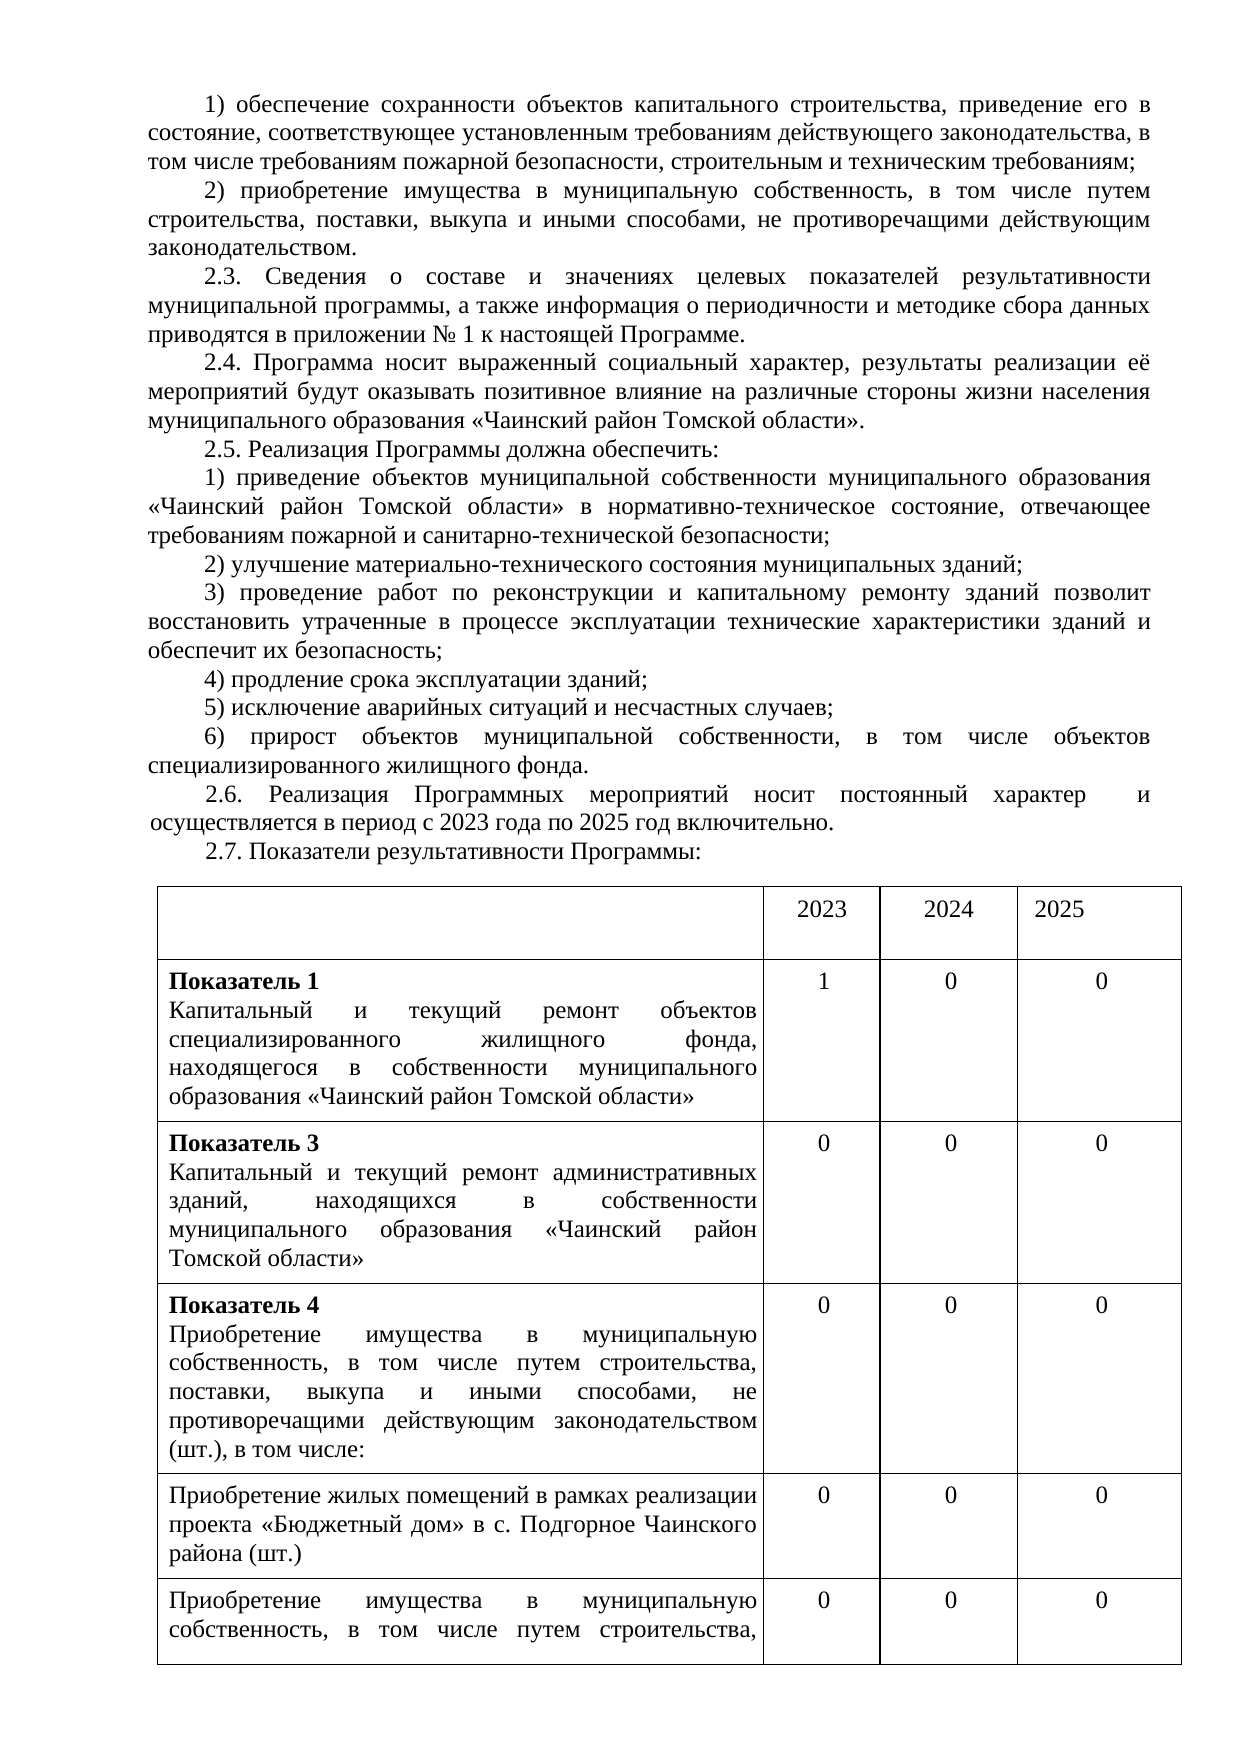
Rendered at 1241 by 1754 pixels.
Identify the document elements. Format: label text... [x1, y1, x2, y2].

text 1) приведение объектов муниципальной собственности муниципального образования «Чаинский район Томской области» в нормативно-техническое состояние, отвечающее требованиям пожарной и санитарно-технической безопасности; [148, 462, 1152, 549]
table_cell 0 [764, 1122, 879, 1282]
table_cell 0 [1018, 1474, 1181, 1577]
table_cell Показатель 4 Приобретение имущества в муниципальную собственность, в том числе путем строительства, поставки, выкупа и иными способами, не противоречащими действующим законодательством (шт.), в том числе: [158, 1284, 763, 1473]
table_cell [158, 1579, 763, 1664]
table_cell 0 [764, 1474, 879, 1577]
text 1) обеспечение сохранности объектов капитального строительства, приведение его в состояние, соответствующее установленным требованиям действующего законодательства, в том числе требованиям пожарной безопасности, строительным и техническим требованиям; [148, 89, 1152, 175]
table_header 2023 [764, 887, 879, 959]
table_cell 0 [764, 1284, 879, 1473]
table_header 2024 [881, 887, 1017, 959]
text 2) приобретение имущества в муниципальную собственность, в том числе путем строительства, поставки, выкупа и иными способами, не противоречащими действующим законодательством. [148, 175, 1152, 261]
table_cell 0 [764, 1579, 879, 1664]
table_cell Показатель 3 Капитальный и текущий ремонт административных зданий, находящихся в собственности муниципального образования «Чаинский район Томской области» [158, 1122, 763, 1282]
table_cell 0 [881, 1474, 1017, 1577]
table_cell 0 [881, 1284, 1017, 1473]
text 2.3. Сведения о составе и значениях целевых показателей результативности муниципальной программы, а также информация о периодичности и методике сбора данных приводятся в приложении № 1 к настоящей Программе. [148, 261, 1152, 347]
text 2.4. Программа носит выраженный социальный характер, результаты реализации её мероприятий будут оказывать позитивное влияние на различные стороны жизни населения муниципального образования «Чаинский район Томской области». [148, 347, 1152, 434]
table_cell 0 [881, 1579, 1017, 1664]
table_cell 0 [1018, 1122, 1181, 1282]
text 5) исключение аварийных ситуаций и несчастных случаев; [148, 692, 1152, 721]
text 3) проведение работ по реконструкции и капитальному ремонту зданий позволит восстановить утраченные в процессе эксплуатации технические характеристики зданий и обеспечит их безопасность; [148, 577, 1152, 664]
text 2) улучшение материально-технического состояния муниципальных зданий; [148, 549, 1152, 577]
table_cell Приобретение жилых помещений в рамках реализации проекта «Бюджетный дом» в с. Подгорное Чаинского района (шт.) [158, 1474, 763, 1577]
table_cell 1 [764, 960, 879, 1121]
text 2.6. Реализация Программных мероприятий носит постоянный характер и осуществляется в период с 2023 года по 2025 год включительно. [150, 779, 1151, 836]
text 2.5. Реализация Программы должна обеспечить: [148, 434, 1152, 462]
text 2.7. Показатели результативности Программы: [150, 836, 1151, 865]
table_cell 0 [1018, 1284, 1181, 1473]
table_cell 0 [881, 1122, 1017, 1282]
table_header 2025 [1018, 887, 1181, 959]
table_cell 0 [1018, 960, 1181, 1121]
table_cell 0 [881, 960, 1017, 1121]
text 4) продление срока эксплуатации зданий; [148, 664, 1152, 692]
text 6) прирост объектов муниципальной собственности, в том числе объектов специализированного жилищного фонда. [148, 721, 1152, 779]
table_header [158, 887, 763, 959]
table_cell 0 [1018, 1579, 1181, 1664]
table_cell Показатель 1 Капитальный и текущий ремонт объектов специализированного жилищного фонда, находящегося в собственности муниципального образования «Чаинский район Томской области» [158, 960, 763, 1121]
